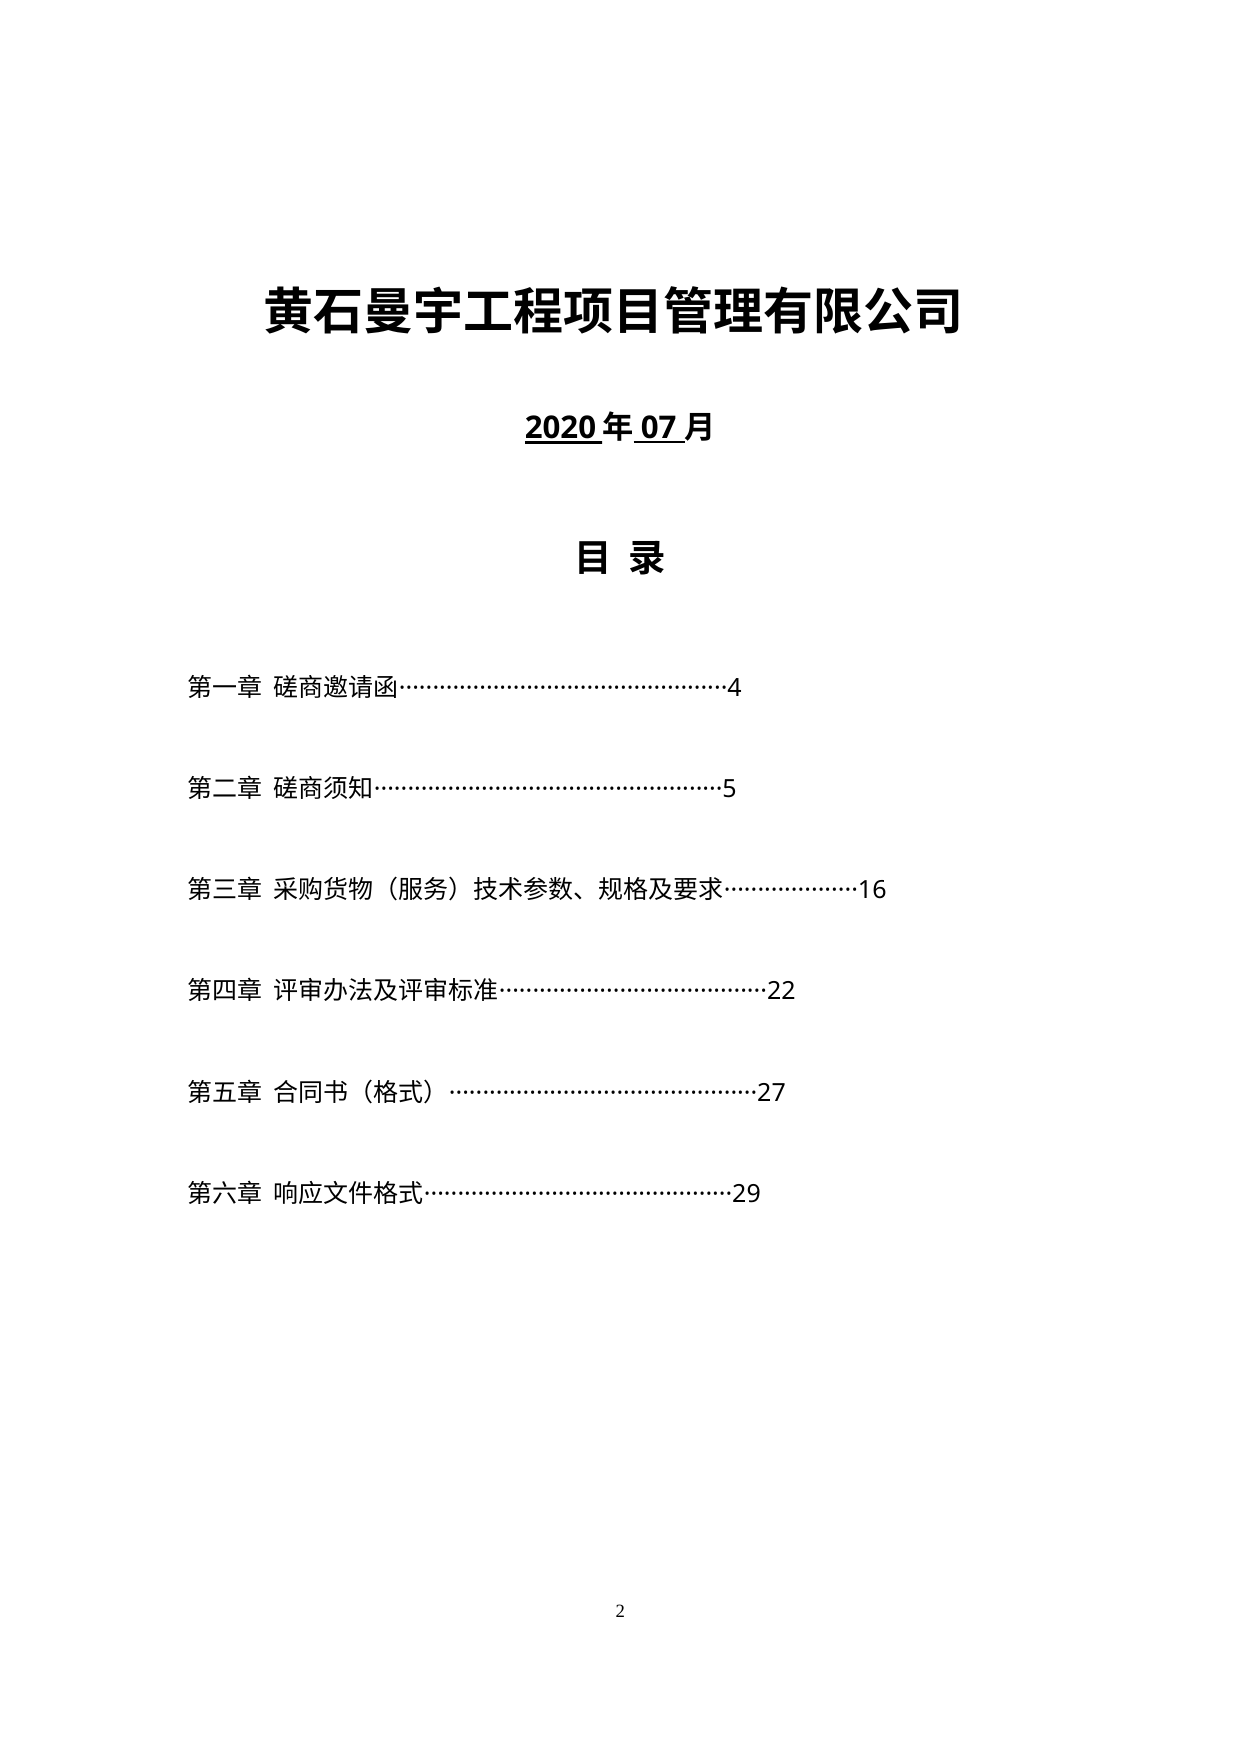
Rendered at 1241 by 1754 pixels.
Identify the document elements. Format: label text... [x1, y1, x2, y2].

text 第一章 磋商邀请函·················································4 [187, 653, 1053, 718]
text 黄石曼宇工程项目管理有限公司 [187, 259, 1053, 357]
text 第四章 评审办法及评审标准········································22 [187, 956, 1053, 1021]
text 第六章 响应文件格式··············································29 [187, 1159, 1053, 1224]
text 第二章 磋商须知····················································5 [187, 754, 1053, 819]
text 目 录 [187, 523, 1053, 588]
text 第五章 合同书（格式）··············································27 [187, 1058, 1053, 1123]
text 2020年 07 月 [187, 393, 1053, 458]
text 第三章 采购货物（服务）技术参数、规格及要求····················16 [187, 855, 1053, 920]
